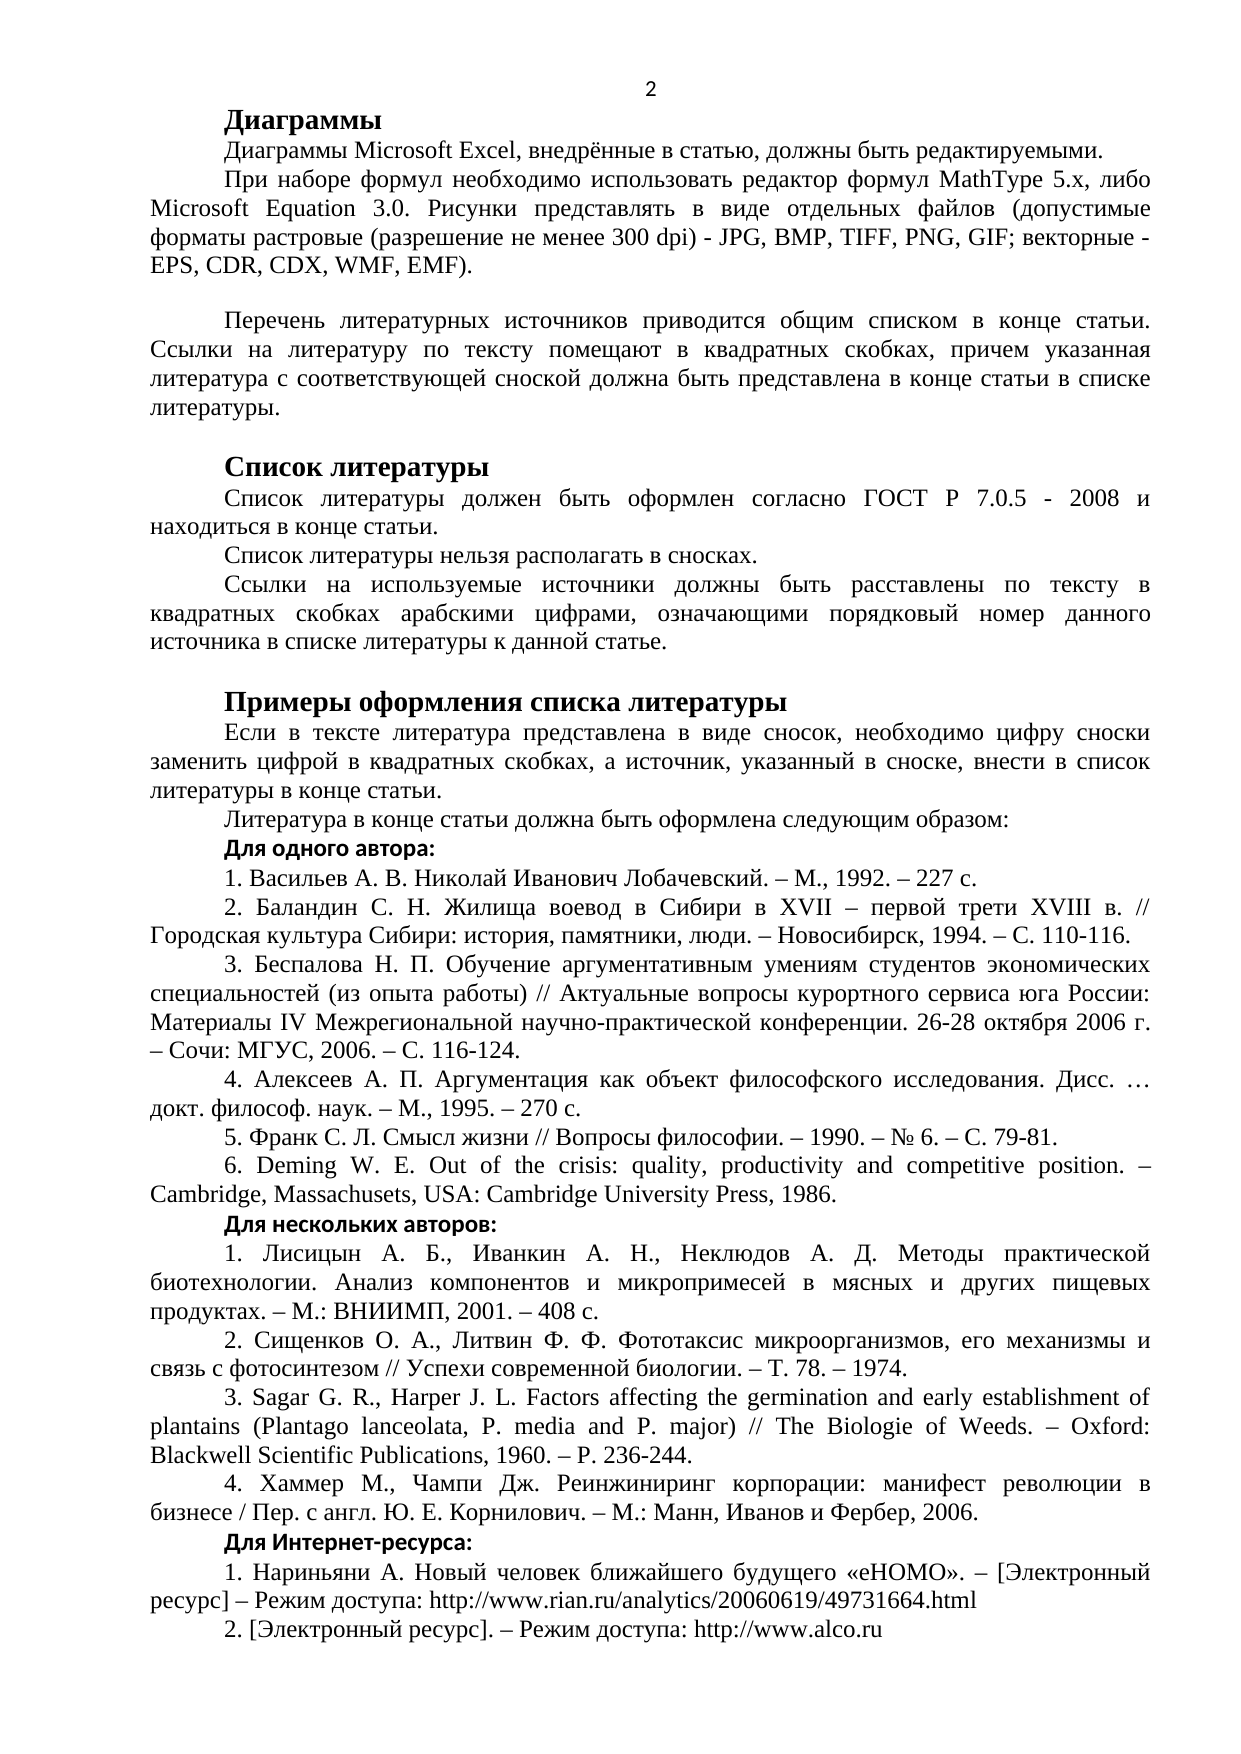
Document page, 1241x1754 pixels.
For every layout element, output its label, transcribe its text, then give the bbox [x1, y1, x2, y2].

text Диаграммы [150, 102, 1152, 135]
text Список литературы должен быть оформлен согласно ГОСТ Р 7.0.5 - 2008 и находиться в конце статьи. [150, 483, 1152, 540]
text 3. Беспалова Н. П. Обучение аргументативным умениям студентов экономических специальностей (из опыта работы) // Актуальные вопросы курортного сервиса юга России: Материалы IV Межрегиональной научно-практической конференции. 26-28 октября . – Сочи: МГУС, 2006. – С. 116-124. [150, 949, 1152, 1064]
text При наборе формул необходимо использовать редактор формул MathType 5.x, либо Microsoft Equation 3.0. Рисунки представлять в виде отдельных файлов (допустимые форматы растровые (разрешение не менее 300 dpi) - JPG, BMP, TIFF, PNG, GIF; векторные - EPS, CDR, CDX, WMF, EMF). [150, 164, 1152, 279]
text Ссылки на используемые источники должны быть расставлены по тексту в квадратных скобках арабскими цифрами, означающими порядковый номер данного источника в списке литературы к данной статье. [150, 569, 1152, 655]
text 2. [Электронный ресурс]. – Режим доступа: http://www.alco.ru [150, 1614, 1152, 1643]
text 2. Сищенков О. А., Литвин Ф. Ф. Фототаксис микроорганизмов, его механизмы и связь с фотосинтезом // Успехи современной биологии. – Т. 78. – 1974. [150, 1325, 1152, 1382]
text 6. Deming W. E. Out of the crisis: quality, productivity and competitive position. – , , : Press, 1986. [150, 1151, 1152, 1208]
text 5. Франк С. Л. Смысл жизни // Вопросы философии. – 1990. – № 6. – С. 79-81. [150, 1122, 1152, 1151]
text Диаграммы Microsoft Excel, внедрённые в статью, должны быть редактируемыми. [150, 135, 1152, 164]
text 4. Алексеев А. П. Аргументация как объект философского исследования. Дисс. … докт. философ. наук. – М., 1995. – 270 с. [150, 1064, 1152, 1122]
text 1. Васильев А. В. Николай Иванович Лобачевский. – М., 1992. – 227 с. [150, 863, 1152, 892]
text Перечень литературных источников приводится общим списком в конце статьи. Ссылки на литературу по тексту помещают в квадратных скобках, причем указанная литература с соответствующей сноской должна быть представлена в конце статьи в списке литературы. [150, 305, 1152, 420]
text 1. Лисицын А. Б., Иванкин А. Н., Неклюдов А. Д. Методы практической биотехнологии. Анализ компонентов и микропримесей в мясных и других пищевых продуктах. – М.: ВНИИМП, 2001. – 408 с. [150, 1238, 1152, 1325]
text 4. Хаммер М., Чампи Дж. Реинжиниринг корпорации: манифест революции в бизнесе / Пер. с англ. Ю. Е. Корнилович. – М.: Манн, Иванов и Фербер, 2006. [150, 1468, 1152, 1526]
text Если в тексте литература представлена в виде сносок, необходимо цифру сноски заменить цифрой в квадратных скобках, а источник, указанный в сноске, внести в список литературы в конце статьи. [150, 717, 1152, 804]
text Для одного автора: [150, 832, 1152, 863]
text Для Интернет-ресурса: [150, 1526, 1152, 1557]
text 1. Нариньяни А. Новый человек ближайшего будущего «еHOMO». – [Электронный ресурс] – Режим доступа: http://www.rian.ru/analytics/20060619/49731664.html [150, 1557, 1152, 1614]
text 2. Баландин С. Н. Жилища воевод в Сибири в XVII – первой трети XVIII в. // Городская культура Сибири: история, памятники, люди. – Новосибирск, 1994. – С. 110-116. [150, 892, 1152, 949]
text Литература в конце статьи должна быть оформлена следующим образом: [150, 804, 1152, 832]
text 3. Sagar G. R., Harper J. L. Factors affecting the germination and early establishment of plantains (Plantago lanceolata, P. media and P. major) // The Biologie of Weeds. – : Blackwell Scientific Publications, 1960. – P. 236-244. [150, 1382, 1152, 1468]
text Для нескольких авторов: [150, 1208, 1152, 1238]
text Список литературы нельзя располагать в сносках. [150, 540, 1152, 569]
text Примеры оформления списка литературы [150, 684, 1152, 717]
text Список литературы [150, 449, 1152, 483]
